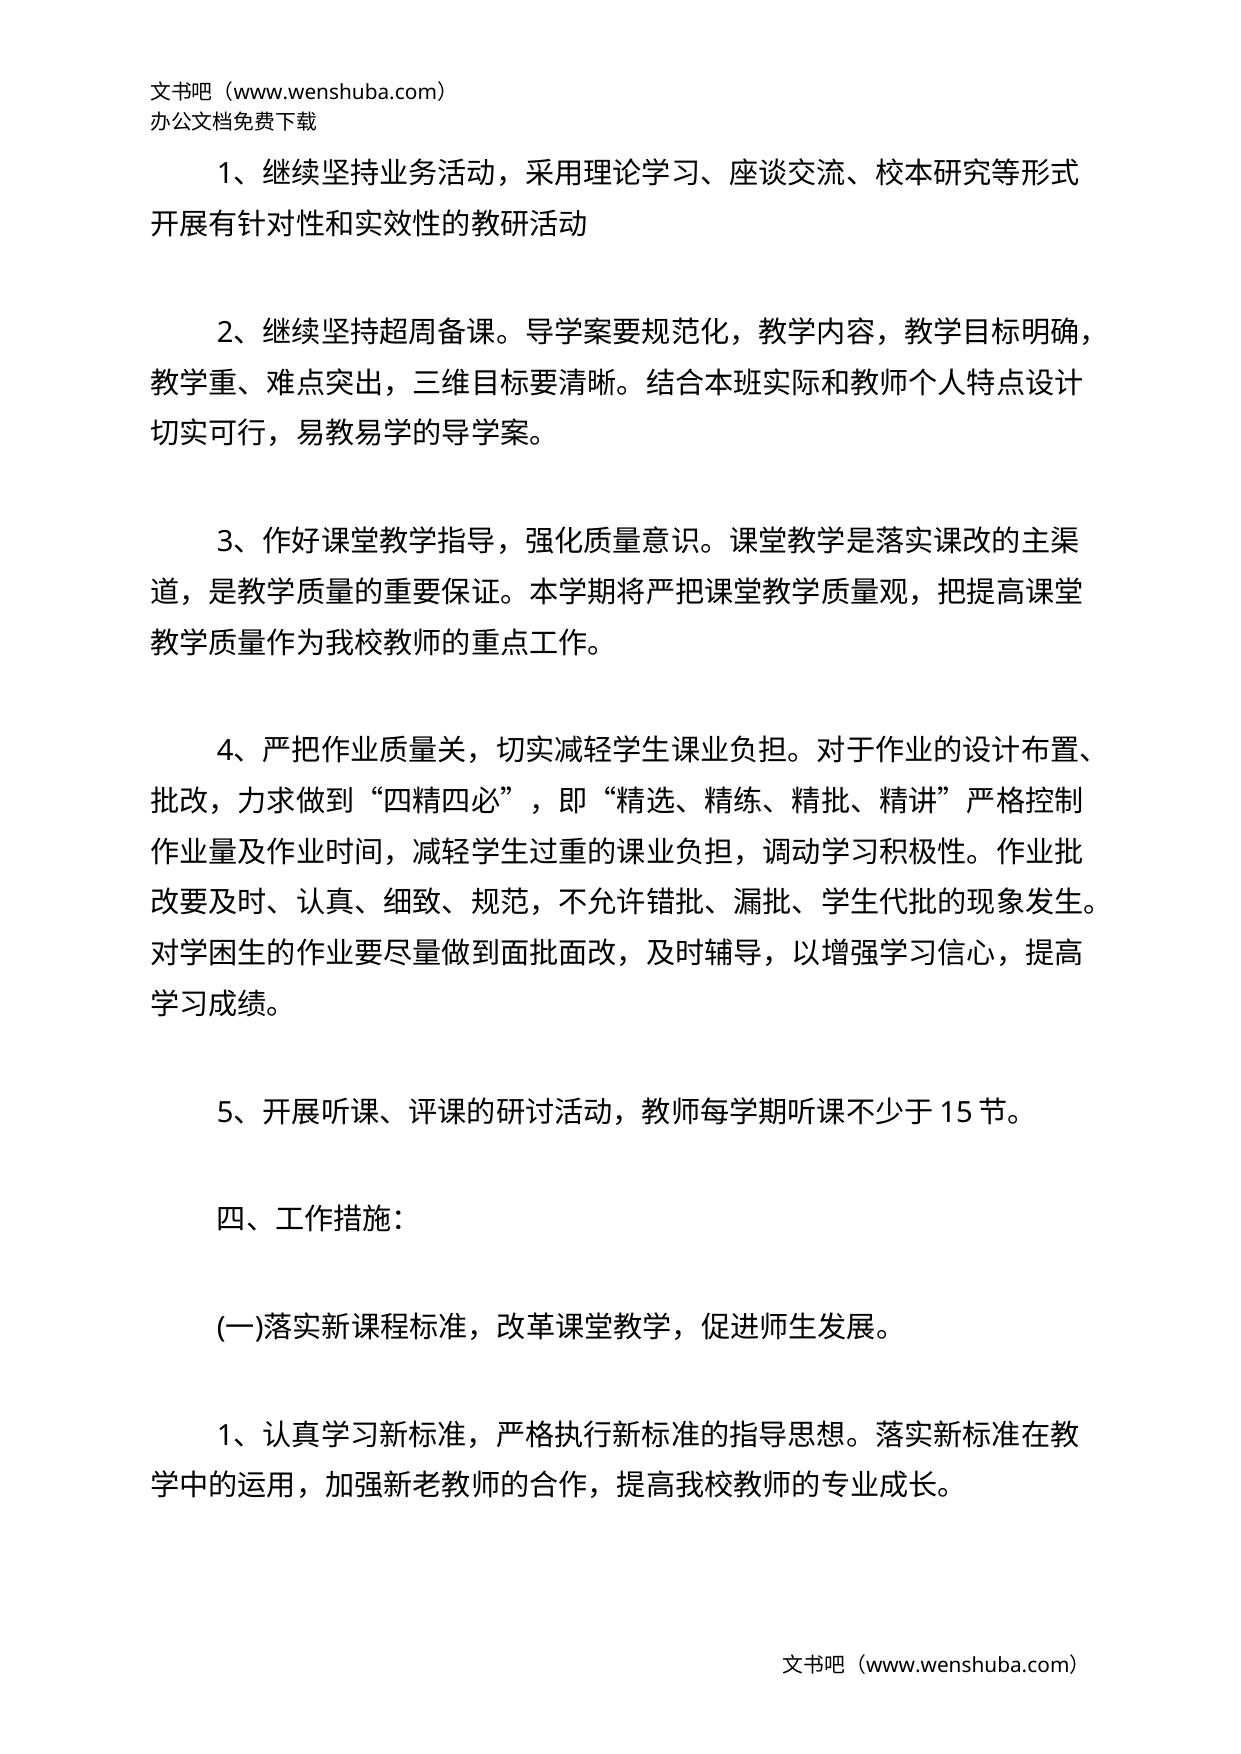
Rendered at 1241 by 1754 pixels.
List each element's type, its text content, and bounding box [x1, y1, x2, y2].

text 1、认真学习新标准，严格执行新标准的指导思想。落实新标准在教学中的运用，加强新老教师的合作，提高我校教师的专业成长。 [150, 1411, 1090, 1504]
text 1、继续坚持业务活动，采用理论学习、座谈交流、校本研究等形式开展有针对性和实效性的教研活动 [150, 150, 1090, 243]
text 2、继续坚持超周备课。导学案要规范化，教学内容，教学目标明确，教学重、难点突出，三维目标要清晰。结合本班实际和教师个人特点设计切实可行，易教易学的导学案。 [150, 308, 1090, 452]
text 4、严把作业质量关，切实减轻学生课业负担。对于作业的设计布置、批改，力求做到“四精四必”，即“精选、精练、精批、精讲”严格控制作业量及作业时间，减轻学生过重的课业负担，调动学习积极性。作业批改要及时、认真、细致、规范，不允许错批、漏批、学生代批的现象发生。对学困生的作业要尽量做到面批面改，及时辅导，以增强学习信心，提高学习成绩。 [150, 727, 1090, 1023]
text 3、作好课堂教学指导，强化质量意识。课堂教学是落实课改的主渠道，是教学质量的重要保证。本学期将严把课堂教学质量观，把提高课堂教学质量作为我校教师的重点工作。 [150, 518, 1090, 661]
text 5、开展听课、评课的研讨活动，教师每学期听课不少于15节。 [150, 1088, 1090, 1131]
text 四、工作措施： [150, 1196, 1090, 1238]
text (一)落实新课程标准，改革课堂教学，促进师生发展。 [150, 1303, 1090, 1346]
